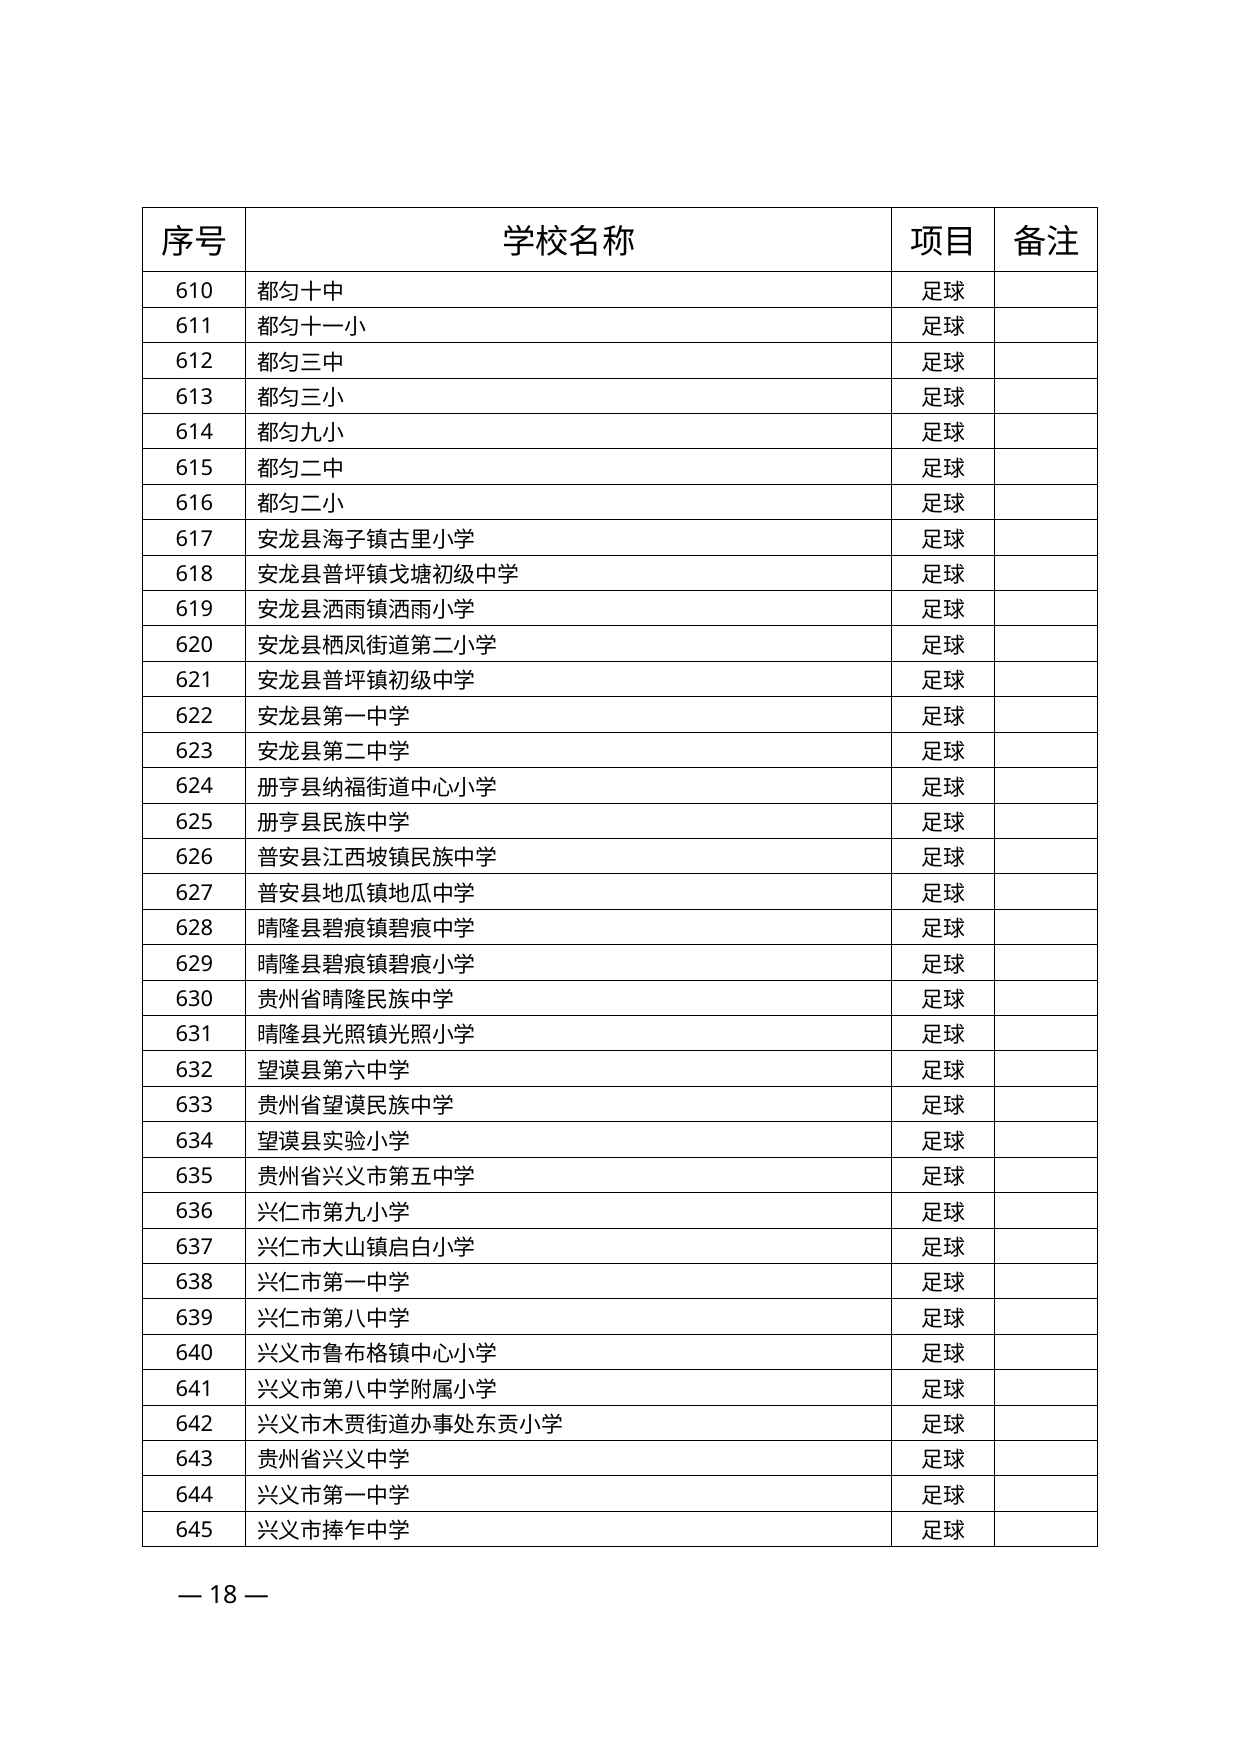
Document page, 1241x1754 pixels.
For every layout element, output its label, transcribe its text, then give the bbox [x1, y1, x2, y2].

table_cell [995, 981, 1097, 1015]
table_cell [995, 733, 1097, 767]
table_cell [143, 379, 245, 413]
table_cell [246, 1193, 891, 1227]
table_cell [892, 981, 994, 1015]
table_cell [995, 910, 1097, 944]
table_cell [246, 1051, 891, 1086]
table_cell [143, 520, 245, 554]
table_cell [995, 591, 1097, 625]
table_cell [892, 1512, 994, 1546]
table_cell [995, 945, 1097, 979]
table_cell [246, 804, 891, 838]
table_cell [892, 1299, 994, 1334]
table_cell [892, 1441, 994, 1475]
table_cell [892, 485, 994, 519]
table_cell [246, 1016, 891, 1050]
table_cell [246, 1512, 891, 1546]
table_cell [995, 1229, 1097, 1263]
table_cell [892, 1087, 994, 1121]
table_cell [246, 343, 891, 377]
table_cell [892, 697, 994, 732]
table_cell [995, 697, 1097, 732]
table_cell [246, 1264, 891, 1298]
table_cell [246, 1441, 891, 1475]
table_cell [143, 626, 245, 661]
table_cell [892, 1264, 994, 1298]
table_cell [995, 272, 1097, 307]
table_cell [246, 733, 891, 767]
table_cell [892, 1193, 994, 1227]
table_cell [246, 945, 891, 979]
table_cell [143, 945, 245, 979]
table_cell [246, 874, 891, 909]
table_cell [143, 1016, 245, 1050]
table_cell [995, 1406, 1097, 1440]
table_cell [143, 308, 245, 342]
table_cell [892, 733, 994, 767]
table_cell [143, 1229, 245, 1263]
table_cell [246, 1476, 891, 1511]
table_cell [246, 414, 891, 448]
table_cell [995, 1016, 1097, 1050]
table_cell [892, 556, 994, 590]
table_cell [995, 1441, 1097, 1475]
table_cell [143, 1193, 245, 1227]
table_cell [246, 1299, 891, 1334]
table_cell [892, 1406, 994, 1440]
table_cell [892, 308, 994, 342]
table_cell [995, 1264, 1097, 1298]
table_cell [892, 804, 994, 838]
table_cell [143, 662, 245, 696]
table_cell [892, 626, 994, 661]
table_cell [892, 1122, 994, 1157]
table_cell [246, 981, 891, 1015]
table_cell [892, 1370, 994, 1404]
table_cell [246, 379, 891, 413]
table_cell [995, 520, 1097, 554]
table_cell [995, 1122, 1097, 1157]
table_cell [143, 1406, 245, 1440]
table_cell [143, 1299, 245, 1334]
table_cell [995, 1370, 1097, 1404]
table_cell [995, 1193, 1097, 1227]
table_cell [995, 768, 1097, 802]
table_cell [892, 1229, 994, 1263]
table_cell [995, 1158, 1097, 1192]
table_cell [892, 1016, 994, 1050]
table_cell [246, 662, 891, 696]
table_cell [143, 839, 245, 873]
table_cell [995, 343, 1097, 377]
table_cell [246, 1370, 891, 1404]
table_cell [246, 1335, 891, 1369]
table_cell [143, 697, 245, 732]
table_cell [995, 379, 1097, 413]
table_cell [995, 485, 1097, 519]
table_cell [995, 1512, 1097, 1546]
table_header 备注 [995, 208, 1097, 271]
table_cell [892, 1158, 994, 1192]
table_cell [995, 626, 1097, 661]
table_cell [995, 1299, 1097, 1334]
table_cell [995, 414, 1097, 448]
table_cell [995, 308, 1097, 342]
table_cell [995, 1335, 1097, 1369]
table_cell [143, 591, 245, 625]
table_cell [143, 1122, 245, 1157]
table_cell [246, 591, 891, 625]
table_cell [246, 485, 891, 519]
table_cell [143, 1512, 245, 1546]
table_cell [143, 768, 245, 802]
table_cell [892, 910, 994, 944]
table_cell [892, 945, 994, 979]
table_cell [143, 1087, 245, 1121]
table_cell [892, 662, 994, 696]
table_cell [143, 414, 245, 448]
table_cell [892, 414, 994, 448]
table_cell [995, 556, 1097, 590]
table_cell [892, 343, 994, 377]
table_header 序号 [143, 208, 245, 271]
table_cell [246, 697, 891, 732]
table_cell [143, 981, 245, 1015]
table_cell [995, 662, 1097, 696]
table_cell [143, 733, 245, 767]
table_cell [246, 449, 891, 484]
table_header 学校名称 [246, 208, 891, 271]
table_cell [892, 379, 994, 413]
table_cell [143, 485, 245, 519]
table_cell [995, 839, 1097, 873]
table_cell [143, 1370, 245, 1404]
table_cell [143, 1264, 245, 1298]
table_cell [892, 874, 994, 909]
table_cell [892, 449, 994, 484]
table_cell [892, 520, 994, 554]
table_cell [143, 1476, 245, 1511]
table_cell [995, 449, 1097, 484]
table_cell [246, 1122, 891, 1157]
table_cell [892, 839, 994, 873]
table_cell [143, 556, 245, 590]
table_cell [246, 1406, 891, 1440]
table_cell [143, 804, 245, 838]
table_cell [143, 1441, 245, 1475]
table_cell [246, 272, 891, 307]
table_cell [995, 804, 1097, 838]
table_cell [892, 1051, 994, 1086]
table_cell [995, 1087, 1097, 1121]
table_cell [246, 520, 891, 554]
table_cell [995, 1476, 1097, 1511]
table_header 项目 [892, 208, 994, 271]
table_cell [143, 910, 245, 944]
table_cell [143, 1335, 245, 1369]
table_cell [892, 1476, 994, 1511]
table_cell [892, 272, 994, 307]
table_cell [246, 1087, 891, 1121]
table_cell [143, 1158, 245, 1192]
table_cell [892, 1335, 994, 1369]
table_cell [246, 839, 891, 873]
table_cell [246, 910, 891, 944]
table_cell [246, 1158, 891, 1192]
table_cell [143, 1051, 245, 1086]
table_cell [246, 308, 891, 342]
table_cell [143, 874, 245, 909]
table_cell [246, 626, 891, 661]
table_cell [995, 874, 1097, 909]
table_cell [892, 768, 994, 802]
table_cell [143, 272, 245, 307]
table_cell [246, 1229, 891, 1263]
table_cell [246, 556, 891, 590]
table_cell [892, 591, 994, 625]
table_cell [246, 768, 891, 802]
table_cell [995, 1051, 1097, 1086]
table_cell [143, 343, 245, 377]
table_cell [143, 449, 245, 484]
